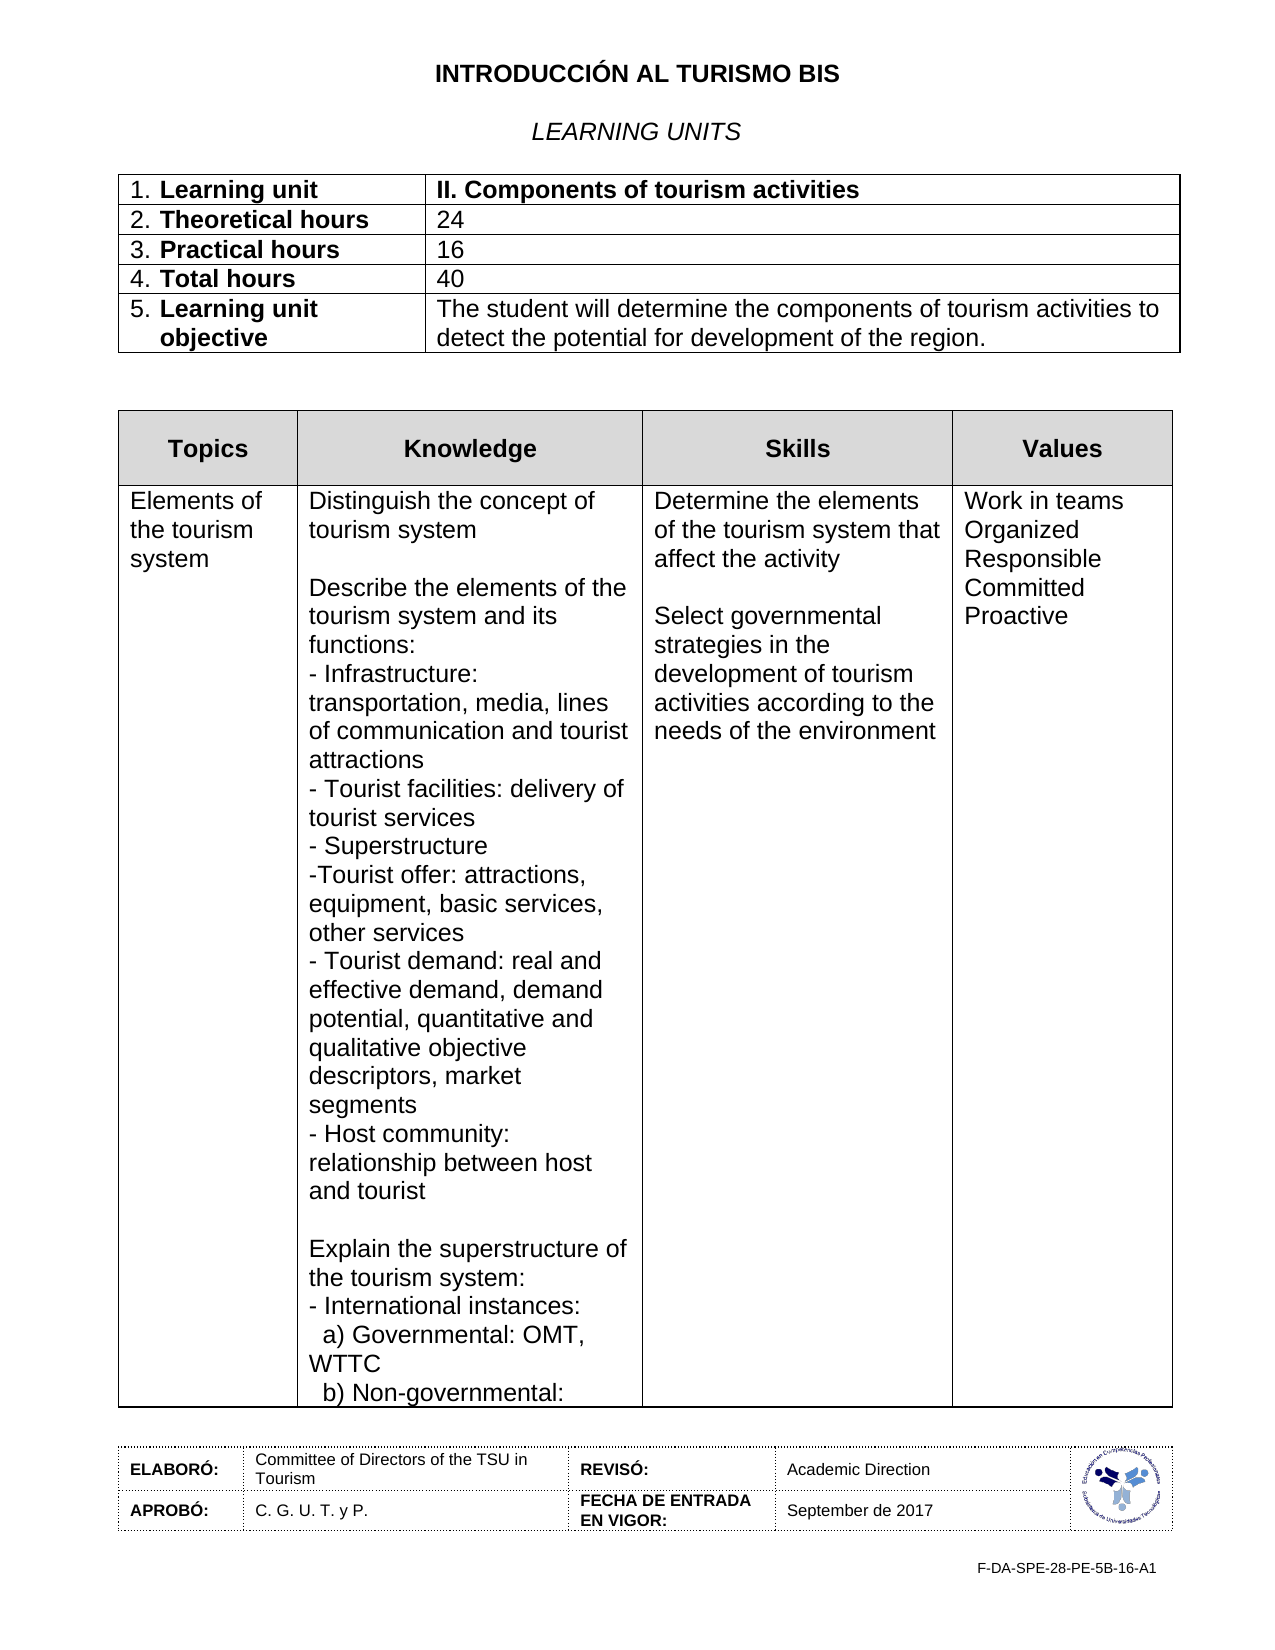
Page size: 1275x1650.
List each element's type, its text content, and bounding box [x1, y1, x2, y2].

table_header Skills [643, 411, 952, 485]
table_header Learning unit [119, 175, 425, 204]
table_cell Elements of the tourism system [119, 486, 297, 1406]
table_header Topics [119, 411, 297, 485]
table_cell 24 [426, 205, 1179, 234]
text LEARNING UNITS [118, 117, 1157, 145]
table_cell 40 [426, 265, 1179, 293]
table_cell Practical hours [119, 235, 425, 263]
table_cell Total hours [119, 265, 425, 293]
text INTRODUCCIÓN AL TURISMO BIS [118, 59, 1157, 88]
table_header Values [953, 411, 1172, 485]
table_cell Theoretical hours [119, 205, 425, 234]
table_header Knowledge [298, 411, 642, 485]
table_cell The student will determine the components of tourism activities to detect the potential for development of the region. [426, 294, 1179, 352]
table_cell Learning unit objective [119, 294, 425, 352]
picture [1082, 1447, 1160, 1524]
table_cell 16 [426, 235, 1179, 263]
table_header II. Components of tourism activities [426, 175, 1179, 204]
table_cell Work in teams Organized Responsible Committed Proactive [953, 486, 1172, 1406]
